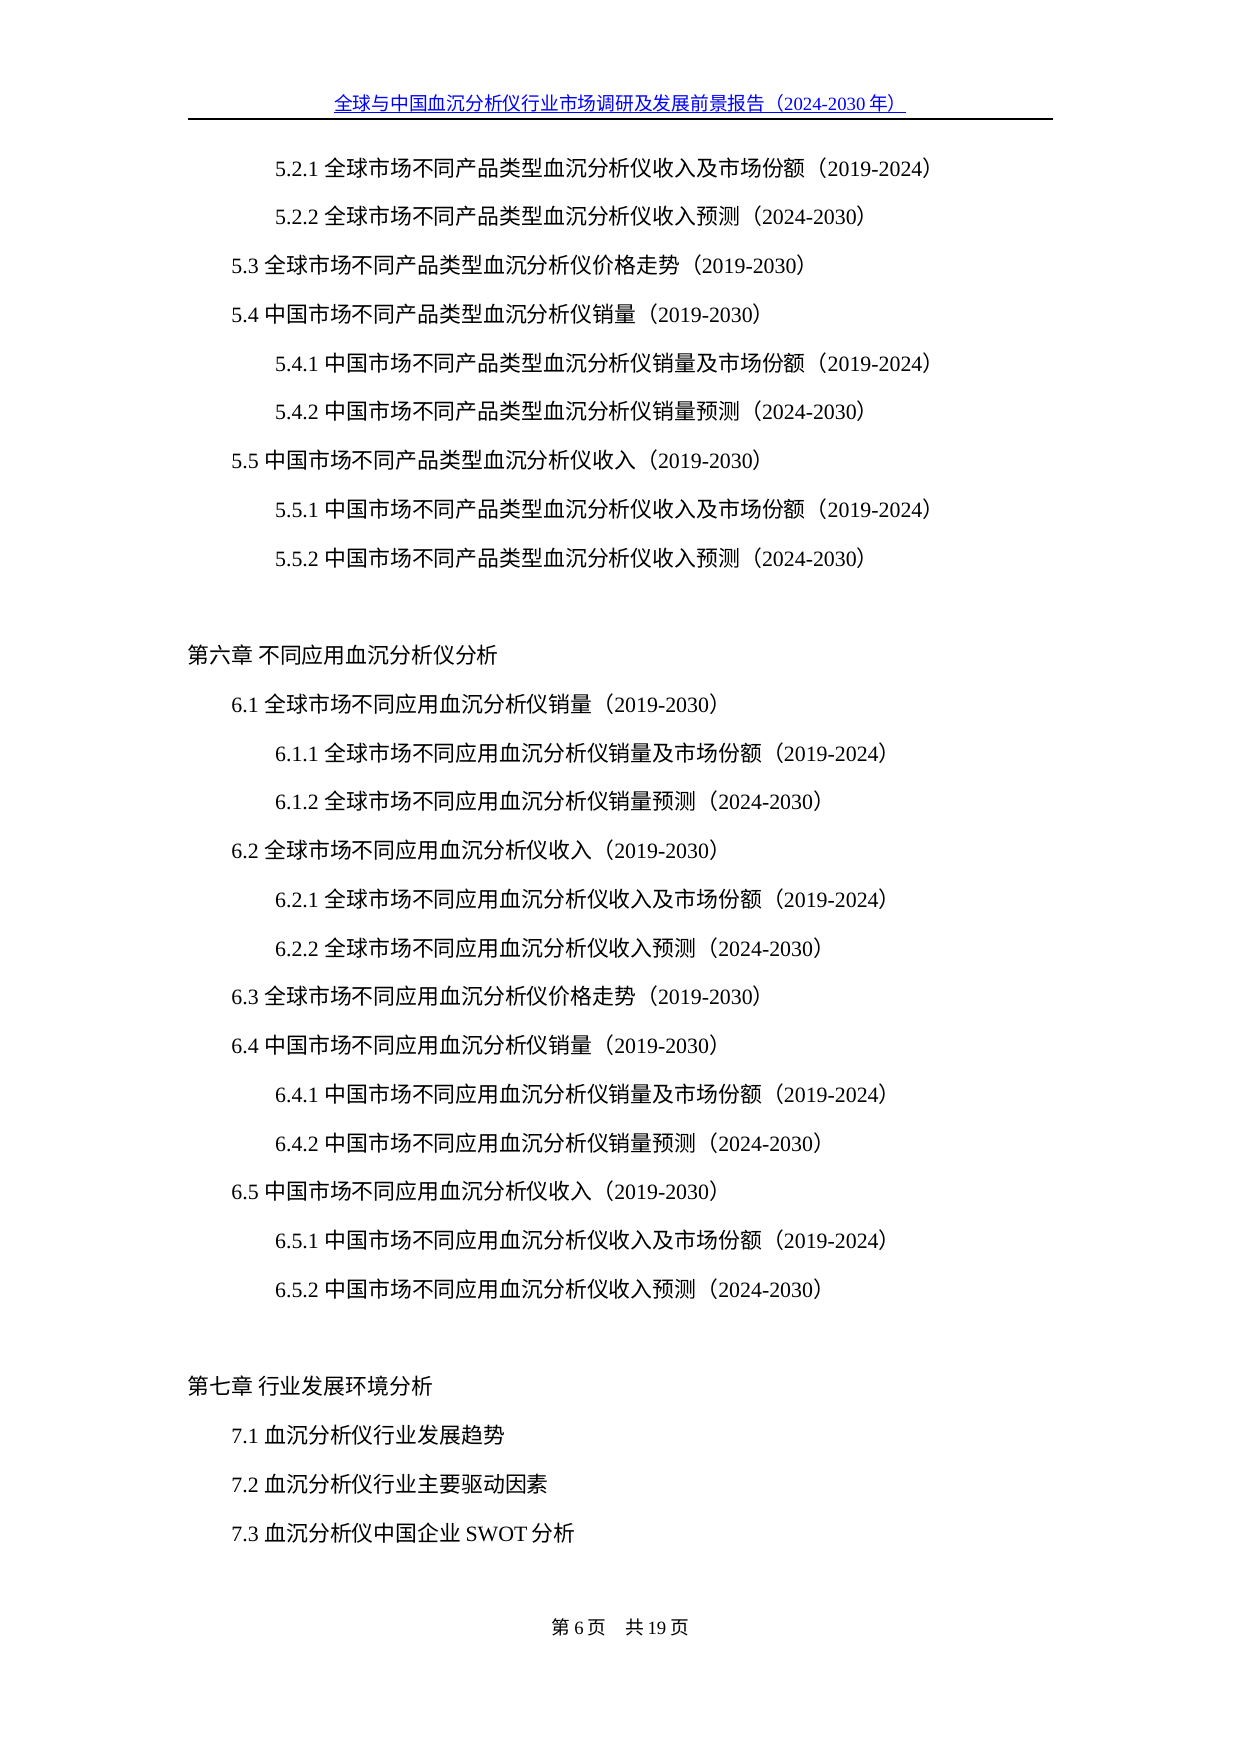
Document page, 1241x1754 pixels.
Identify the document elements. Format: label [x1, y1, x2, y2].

text [187, 150, 1053, 1548]
